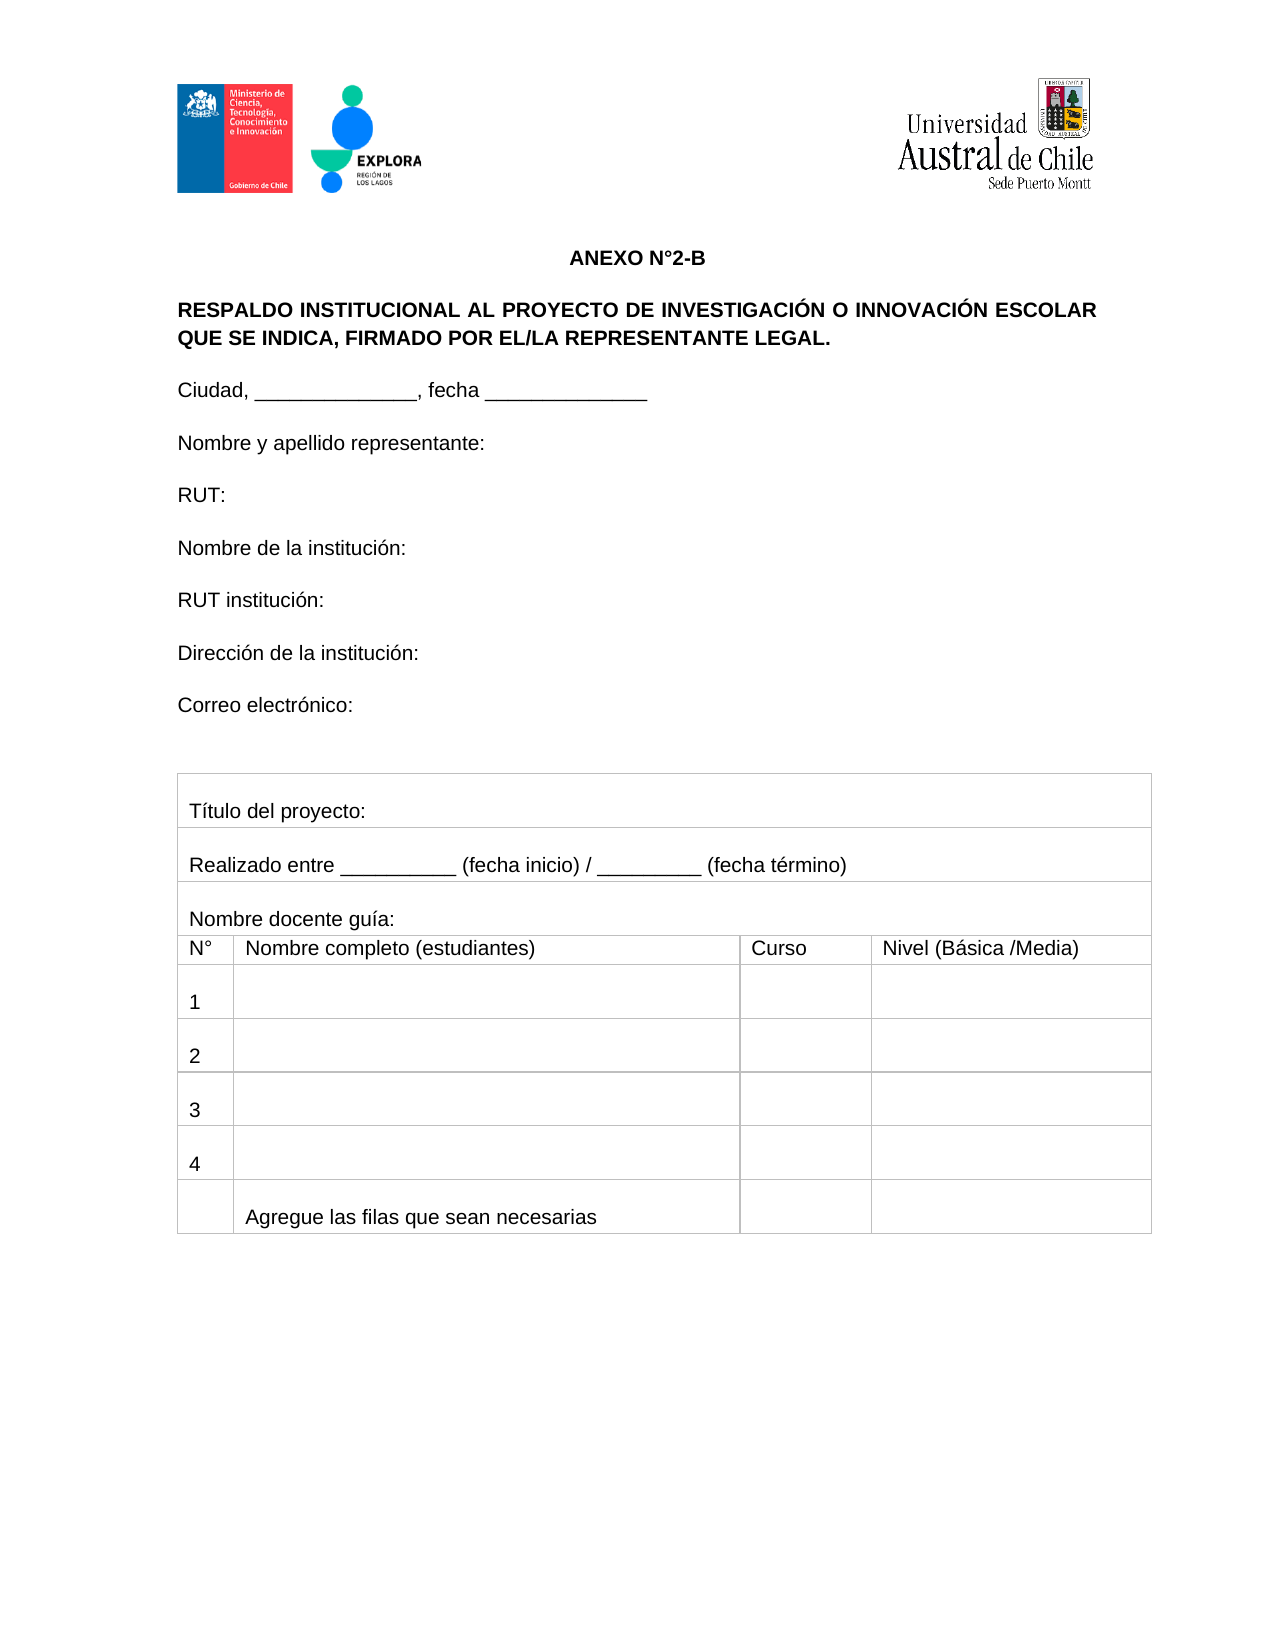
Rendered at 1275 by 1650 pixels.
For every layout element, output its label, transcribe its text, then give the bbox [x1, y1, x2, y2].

table_cell [741, 1073, 871, 1125]
table_cell [872, 1019, 1151, 1071]
table_cell 2 [178, 1019, 233, 1071]
table_cell [872, 1180, 1151, 1233]
table_cell N° [178, 936, 233, 964]
table_cell [741, 965, 871, 1018]
table_cell Agregue las filas que sean necesarias [234, 1180, 739, 1233]
table_cell Nivel (Básica /Media) [872, 936, 1151, 964]
table_cell [234, 1019, 739, 1071]
text RESPALDO INSTITUCIONAL AL PROYECTO DE INVESTIGACIÓN O INNOVACIÓN ESCOLAR QUE SE INDICA, FIRMADO POR EL/LA REPRESENTANTE LEGAL. [177, 298, 1098, 350]
table_cell [741, 1126, 871, 1179]
table_cell [234, 965, 739, 1018]
table_cell Nombre completo (estudiantes) [234, 936, 739, 964]
table_cell [234, 1126, 739, 1179]
text Correo electrónico: [177, 693, 1098, 717]
table_header Título del proyecto: [178, 774, 1151, 827]
table_cell Curso [741, 936, 871, 964]
picture [894, 73, 1098, 193]
table_cell [741, 1180, 871, 1233]
picture [177, 84, 422, 193]
table_cell [234, 1073, 739, 1125]
text Nombre de la institución: [177, 536, 1098, 560]
text ANEXO N°2-B [177, 246, 1098, 270]
table_cell [741, 1019, 871, 1071]
table_cell 4 [178, 1126, 233, 1179]
table_cell 3 [178, 1073, 233, 1125]
table_cell Nombre docente guía: [178, 882, 1151, 935]
table_cell [872, 1073, 1151, 1125]
table_cell Realizado entre __________ (fecha inicio) / _________ (fecha término) [178, 828, 1151, 881]
text RUT institución: [177, 588, 1098, 612]
text Nombre y apellido representante: [177, 431, 1098, 455]
table_cell [178, 1180, 233, 1233]
text Ciudad, ______________, fecha ______________ [177, 378, 1098, 402]
text RUT: [177, 483, 1098, 507]
table_cell [872, 965, 1151, 1018]
text Dirección de la institución: [177, 641, 1098, 665]
table_cell [872, 1126, 1151, 1179]
table_cell 1 [178, 965, 233, 1018]
